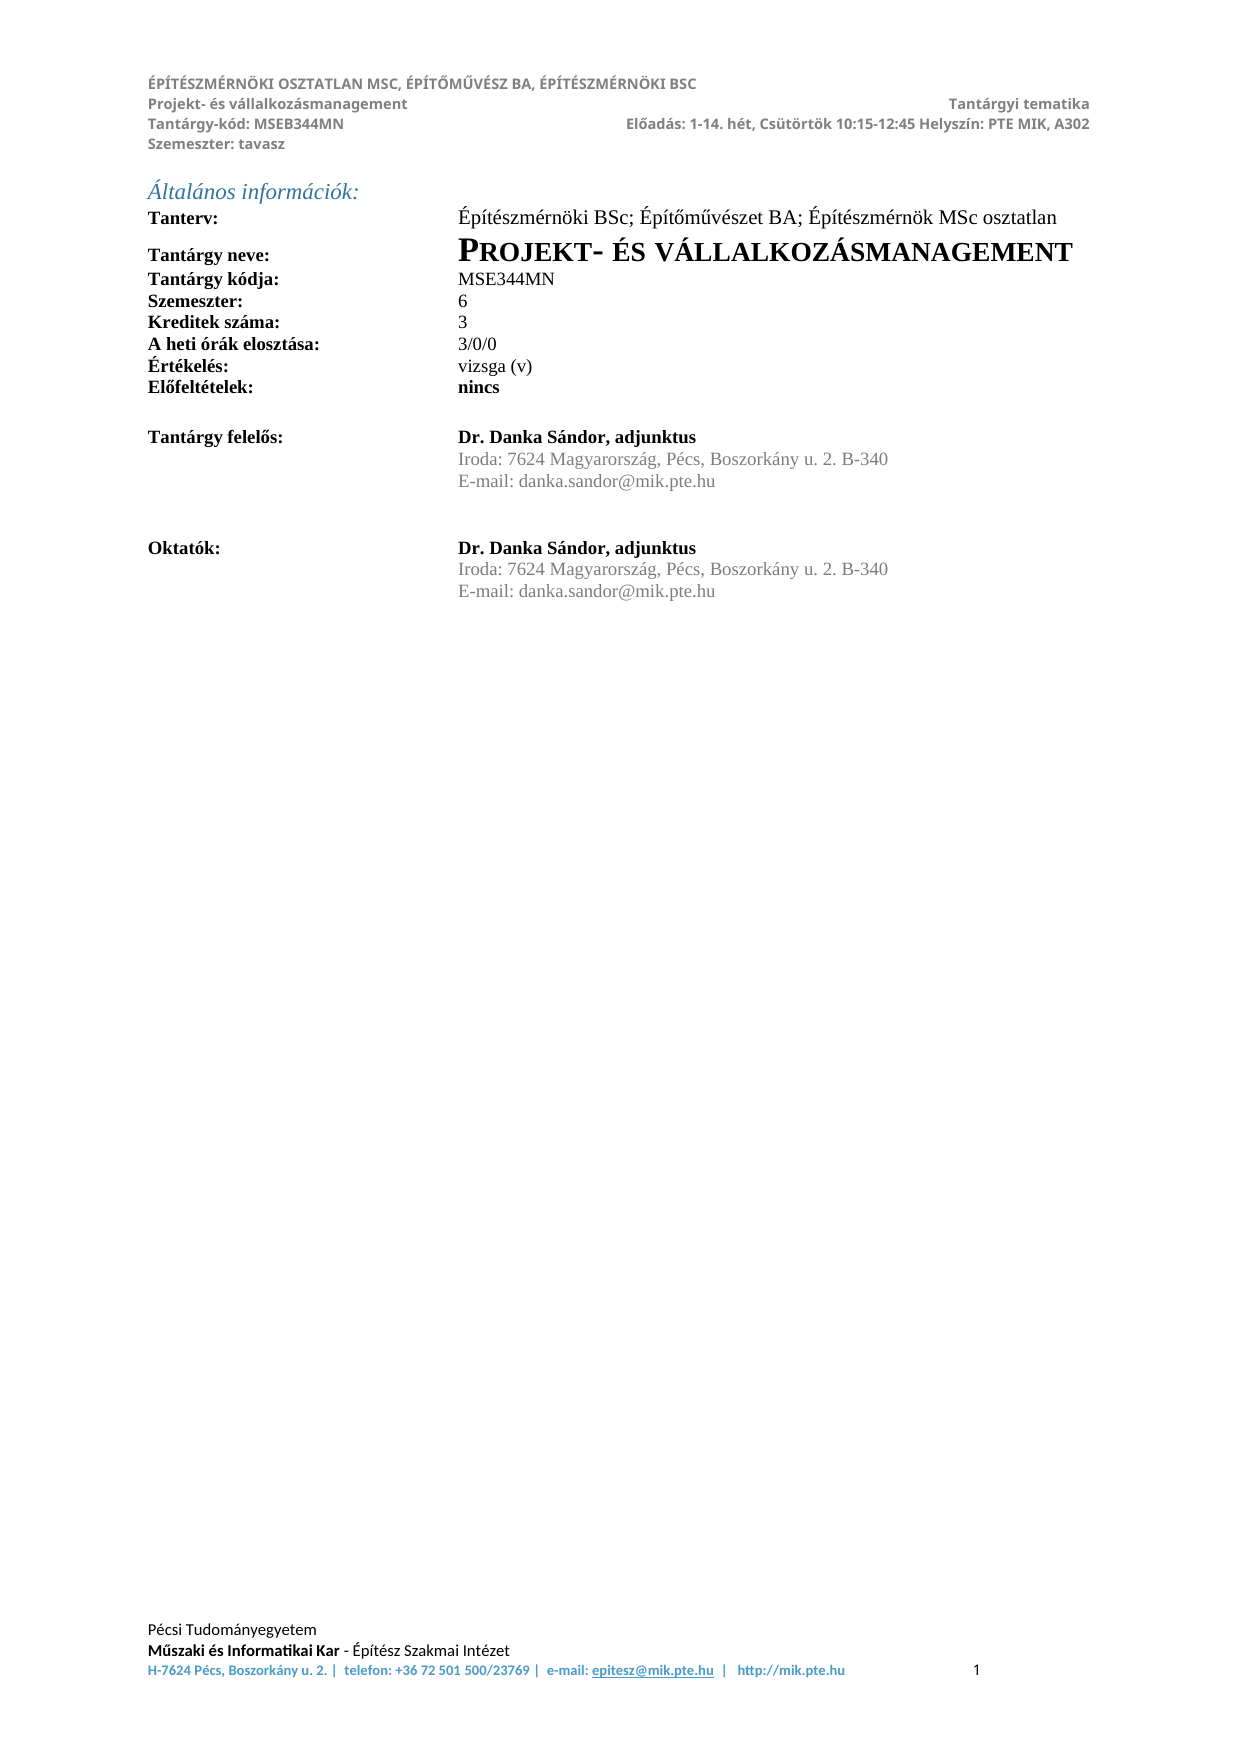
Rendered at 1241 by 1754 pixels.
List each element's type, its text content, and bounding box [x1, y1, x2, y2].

text E-mail: danka.sandor@mik.pte.hu [148, 469, 1092, 491]
text A heti órák elosztása: 3/0/0 [148, 333, 1092, 354]
text Tantárgy neve: Projekt- és vállalkozásmanagement [148, 229, 1092, 268]
text Értékelés: vizsga (v) [148, 354, 1092, 376]
text Oktatók: Dr. Danka Sándor, adjunktus [221, 537, 1092, 558]
text Tantárgy felelős: Dr. Danka Sándor, adjunktus [148, 426, 1092, 448]
text Iroda: 7624 Magyarország, Pécs, Boszorkány u. 2. B-340 [148, 558, 1092, 580]
text E-mail: danka.sandor@mik.pte.hu [148, 580, 1092, 601]
text Kreditek száma: 3 [148, 311, 1092, 333]
text Szemeszter: 6 [148, 290, 1092, 311]
text Előfeltételek: nincs [148, 376, 1092, 398]
text Tanterv: Építészmérnöki BSc; Építőművészet BA; Építészmérnök MSc osztatlan [148, 205, 1092, 229]
subtitle Általános információk: [148, 178, 1092, 205]
text Tantárgy kódja: MSE344MN [148, 268, 1092, 290]
text Iroda: 7624 Magyarország, Pécs, Boszorkány u. 2. B-340 [148, 448, 1092, 469]
